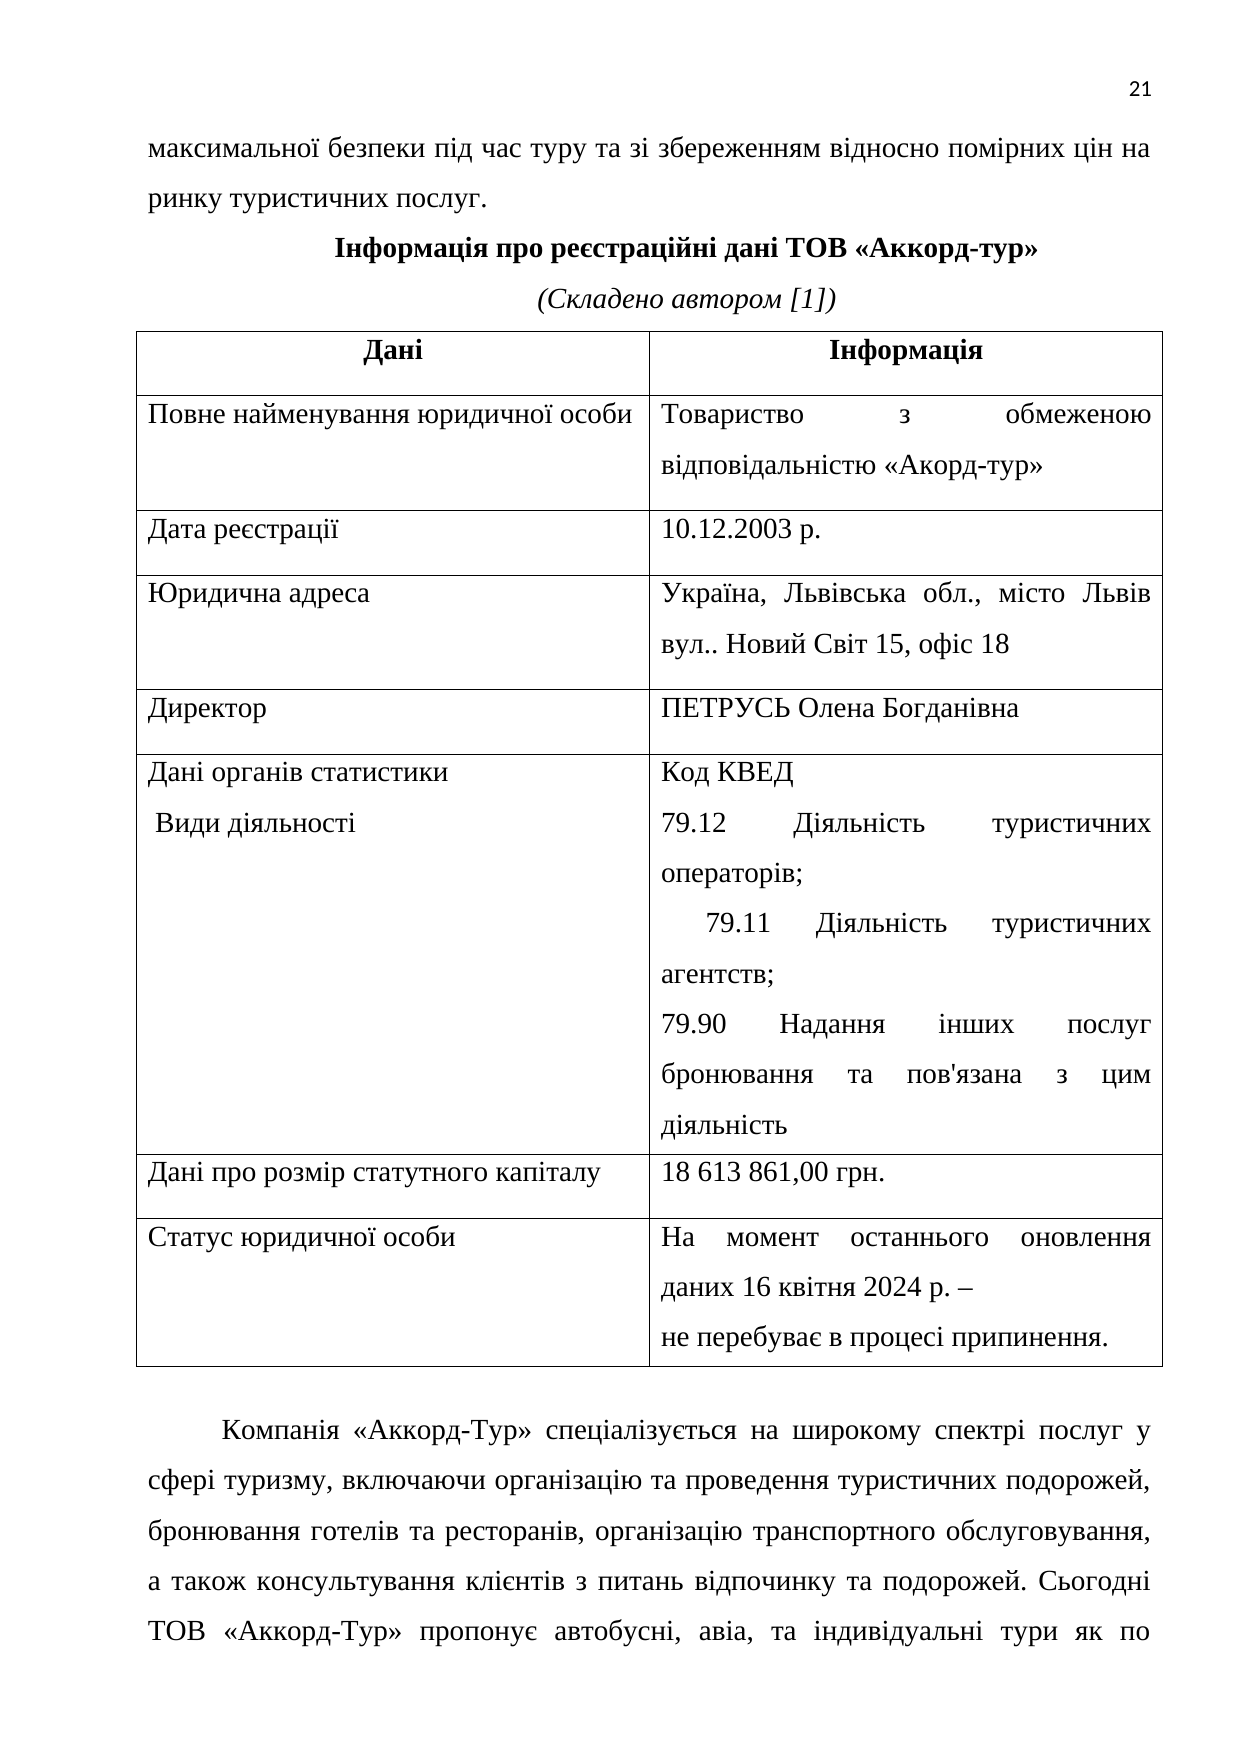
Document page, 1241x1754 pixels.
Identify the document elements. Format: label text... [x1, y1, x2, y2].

table_cell Директор [137, 690, 649, 753]
table_cell Статус юридичної особи [137, 1219, 649, 1366]
table_cell 18 613 861,00 грн. [650, 1155, 1162, 1218]
table_cell Юридична адреса [137, 576, 649, 689]
table_cell Товариство з обмеженою відповідальністю «Акорд-тур» [650, 396, 1162, 510]
text Інформація про реєстраційні дані ТОВ «Аккорд-тур» [148, 230, 1152, 264]
table_cell Україна, Львівська обл., місто Львів вул.. Новий Світ 15, офіс 18 [650, 576, 1162, 689]
table_cell Дані про розмір статутного капіталу [137, 1155, 649, 1218]
table_cell Дані органів статистики Види діяльності [137, 755, 649, 1153]
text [148, 130, 1152, 214]
table_cell Дата реєстрації [137, 511, 649, 574]
table_cell Повне найменування юридичної особи [137, 396, 649, 510]
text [148, 1412, 1152, 1647]
table_header Дані [137, 332, 649, 395]
table_header Інформація [650, 332, 1162, 395]
text (Складено автором [1]) [148, 281, 1152, 314]
table_cell 10.12.2003 р. [650, 511, 1162, 574]
table_cell ПЕТРУСЬ Олена Богданівна [650, 690, 1162, 753]
table_cell На момент останнього оновлення даних 16 квітня 2024 р. – не перебуває в процесі припинення. [650, 1219, 1162, 1366]
table_cell Код КВЕД 79.12 Діяльність туристичних операторів; 79.11 Діяльність туристичних агентств; 79.90 Надання інших послуг бронювання та пов'язана з цим діяльність [650, 755, 1162, 1153]
